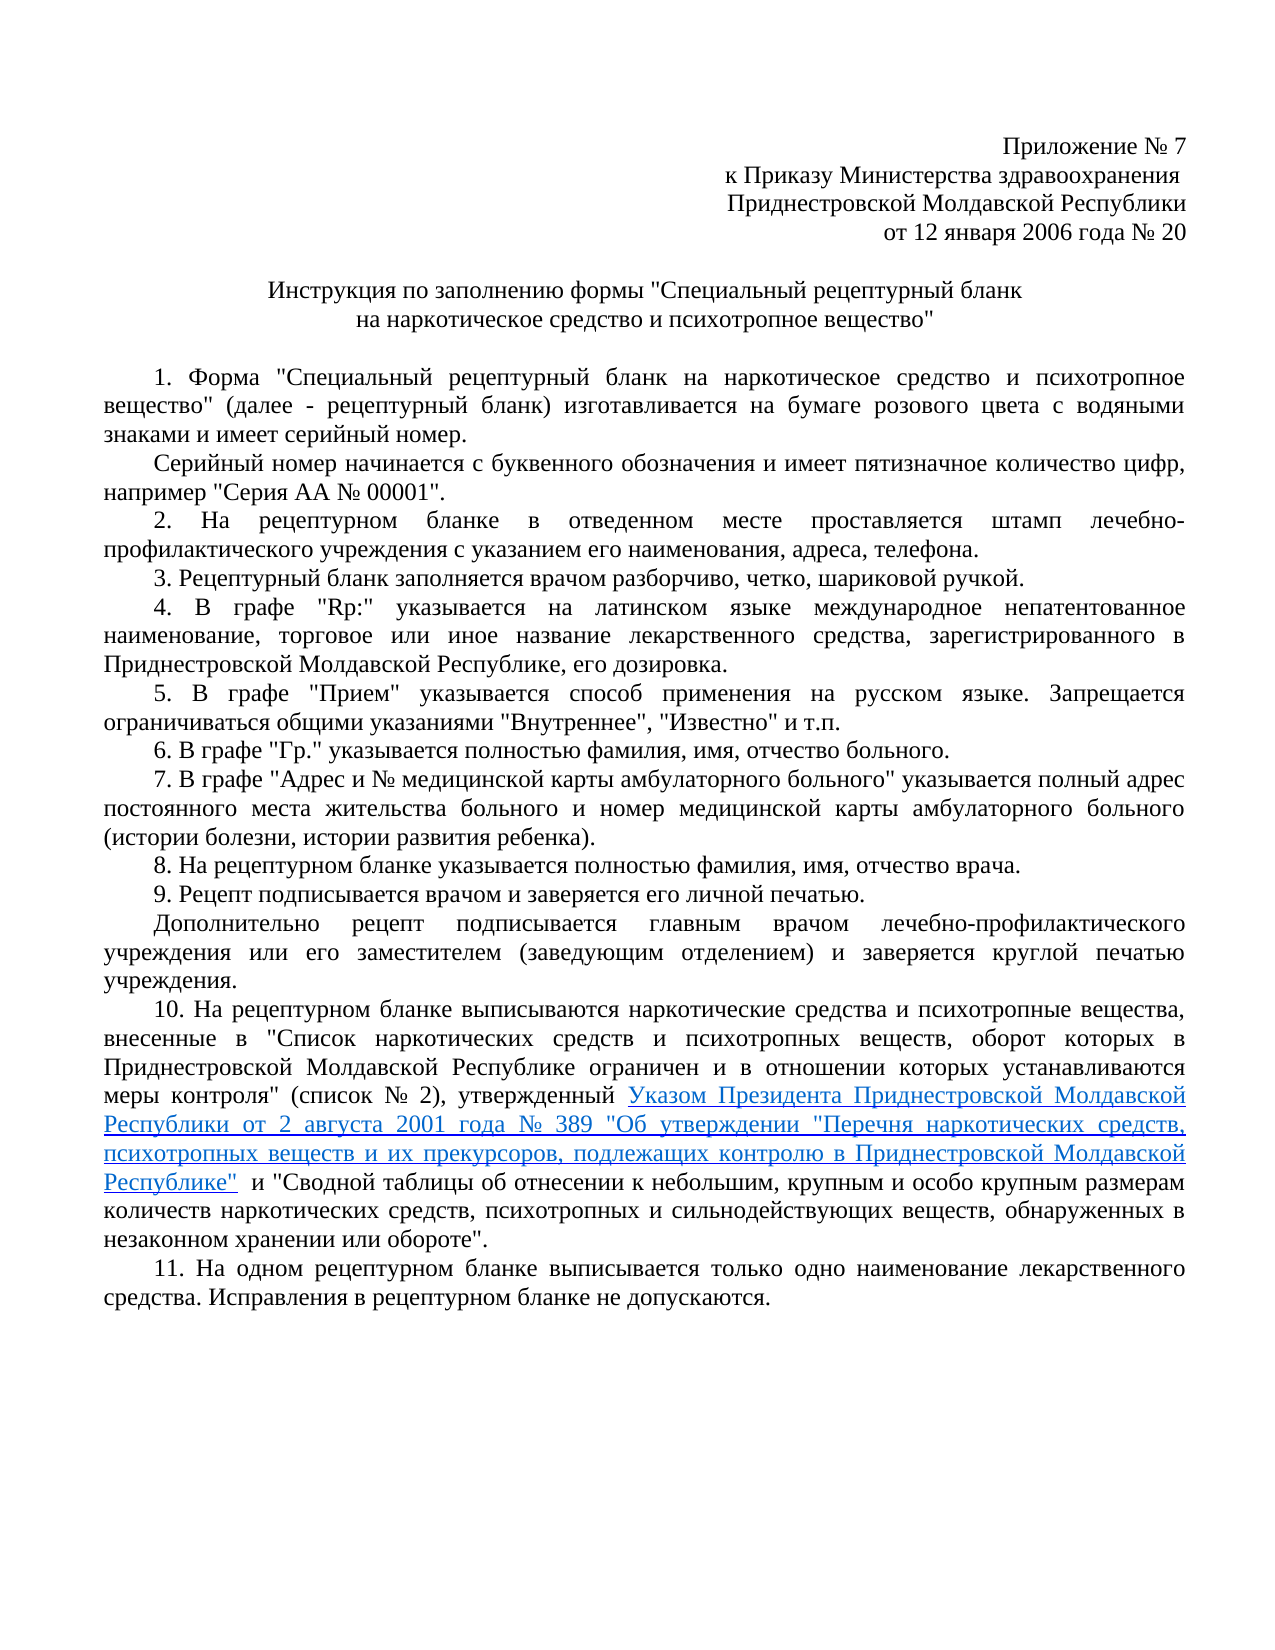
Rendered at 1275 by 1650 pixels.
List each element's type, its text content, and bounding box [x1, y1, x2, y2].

text 3. Рецептурный бланк заполняется врачом разборчиво, четко, шариковой ручкой. [103, 563, 1186, 592]
text 10. На рецептурном бланке выписываются наркотические средства и психотропные вещества, внесенные в "Список наркотических средств и психотропных веществ, оборот которых в Приднестровской Молдавской Республике ограничен и в отношении которых устанавливаются меры контроля" (список № 2), утвержденный Указом Президента Приднестровской Молдавской Республики от 2 августа 2001 года № 389 "Об утверждении "Перечня наркотических средств, психотропных веществ и их прекурсоров, подлежащих контролю в Приднестровской Молдавской Республике" и "Сводной таблицы об отнесении к небольшим, крупным и особо крупным размерам количеств наркотических средств, психотропных и сильнодействующих веществ, обнаруженных в незаконном хранении или обороте". [103, 994, 1186, 1134]
text Приложение № 7 к Приказу Министерства здравоохранения Приднестровской Молдавской Республики от 12 января 2006 года № 20 [103, 131, 1186, 246]
text Инструкция по заполнению формы "Специальный рецептурный бланк на наркотическое средство и психотропное вещество" [103, 275, 1186, 333]
text 10. На рецептурном бланке выписываются наркотические средства и психотропные вещества, внесенные в "Список наркотических средств и психотропных веществ, оборот которых в Приднестровской Молдавской Республике ограничен и в отношении которых устанавливаются меры контроля" (список № 2), утвержденный Указом Президента Приднестровской Молдавской Республики от 2 августа 2001 года № 389 "Об утверждении "Перечня наркотических средств, психотропных веществ и их прекурсоров, подлежащих контролю в Приднестровской Молдавской Республике" и "Сводной таблицы об отнесении к небольшим, крупным и особо крупным размерам количеств наркотических средств, психотропных и сильнодействующих веществ, обнаруженных в незаконном хранении или обороте". [103, 1164, 1186, 1253]
text 4. В графе "Rp:" указывается на латинском языке международное непатентованное наименование, торговое или иное название лекарственного средства, зарегистрированного в Приднестровской Молдавской Республике, его дозировка. [103, 592, 1186, 678]
text 2. На рецептурном бланке в отведенном месте проставляется штамп лечебно-профилактического учреждения с указанием его наименования, адреса, телефона. [103, 506, 1186, 563]
text Дополнительно рецепт подписывается главным врачом лечебно-профилактического учреждения или его заместителем (заведующим отделением) и заверяется круглой печатью учреждения. [103, 908, 1186, 994]
text 11. На одном рецептурном бланке выписывается только одно наименование лекарственного средства. Исправления в рецептурном бланке не допускаются. [103, 1253, 1186, 1311]
text Серийный номер начинается с буквенного обозначения и имеет пятизначное количество цифр, например "Серия АА № 00001". [103, 448, 1186, 506]
text 8. На рецептурном бланке указывается полностью фамилия, имя, отчество врача. [103, 851, 1186, 879]
text 1. Форма "Специальный рецептурный бланк на наркотическое средство и психотропное вещество" (далее - рецептурный бланк) изготавливается на бумаге розового цвета с водяными знаками и имеет серийный номер. [103, 362, 1186, 448]
text 9. Рецепт подписывается врачом и заверяется его личной печатью. [103, 879, 1186, 908]
text 6. В графе "Гр." указывается полностью фамилия, имя, отчество больного. [103, 736, 1186, 764]
text 5. В графе "Прием" указывается способ применения на русском языке. Запрещается ограничиваться общими указаниями "Внутреннее", "Известно" и т.п. [103, 678, 1186, 736]
text 7. В графе "Адрес и № медицинской карты амбулаторного больного" указывается полный адрес постоянного места жительства больного и номер медицинской карты амбулаторного больного (истории болезни, истории развития ребенка). [103, 764, 1186, 851]
